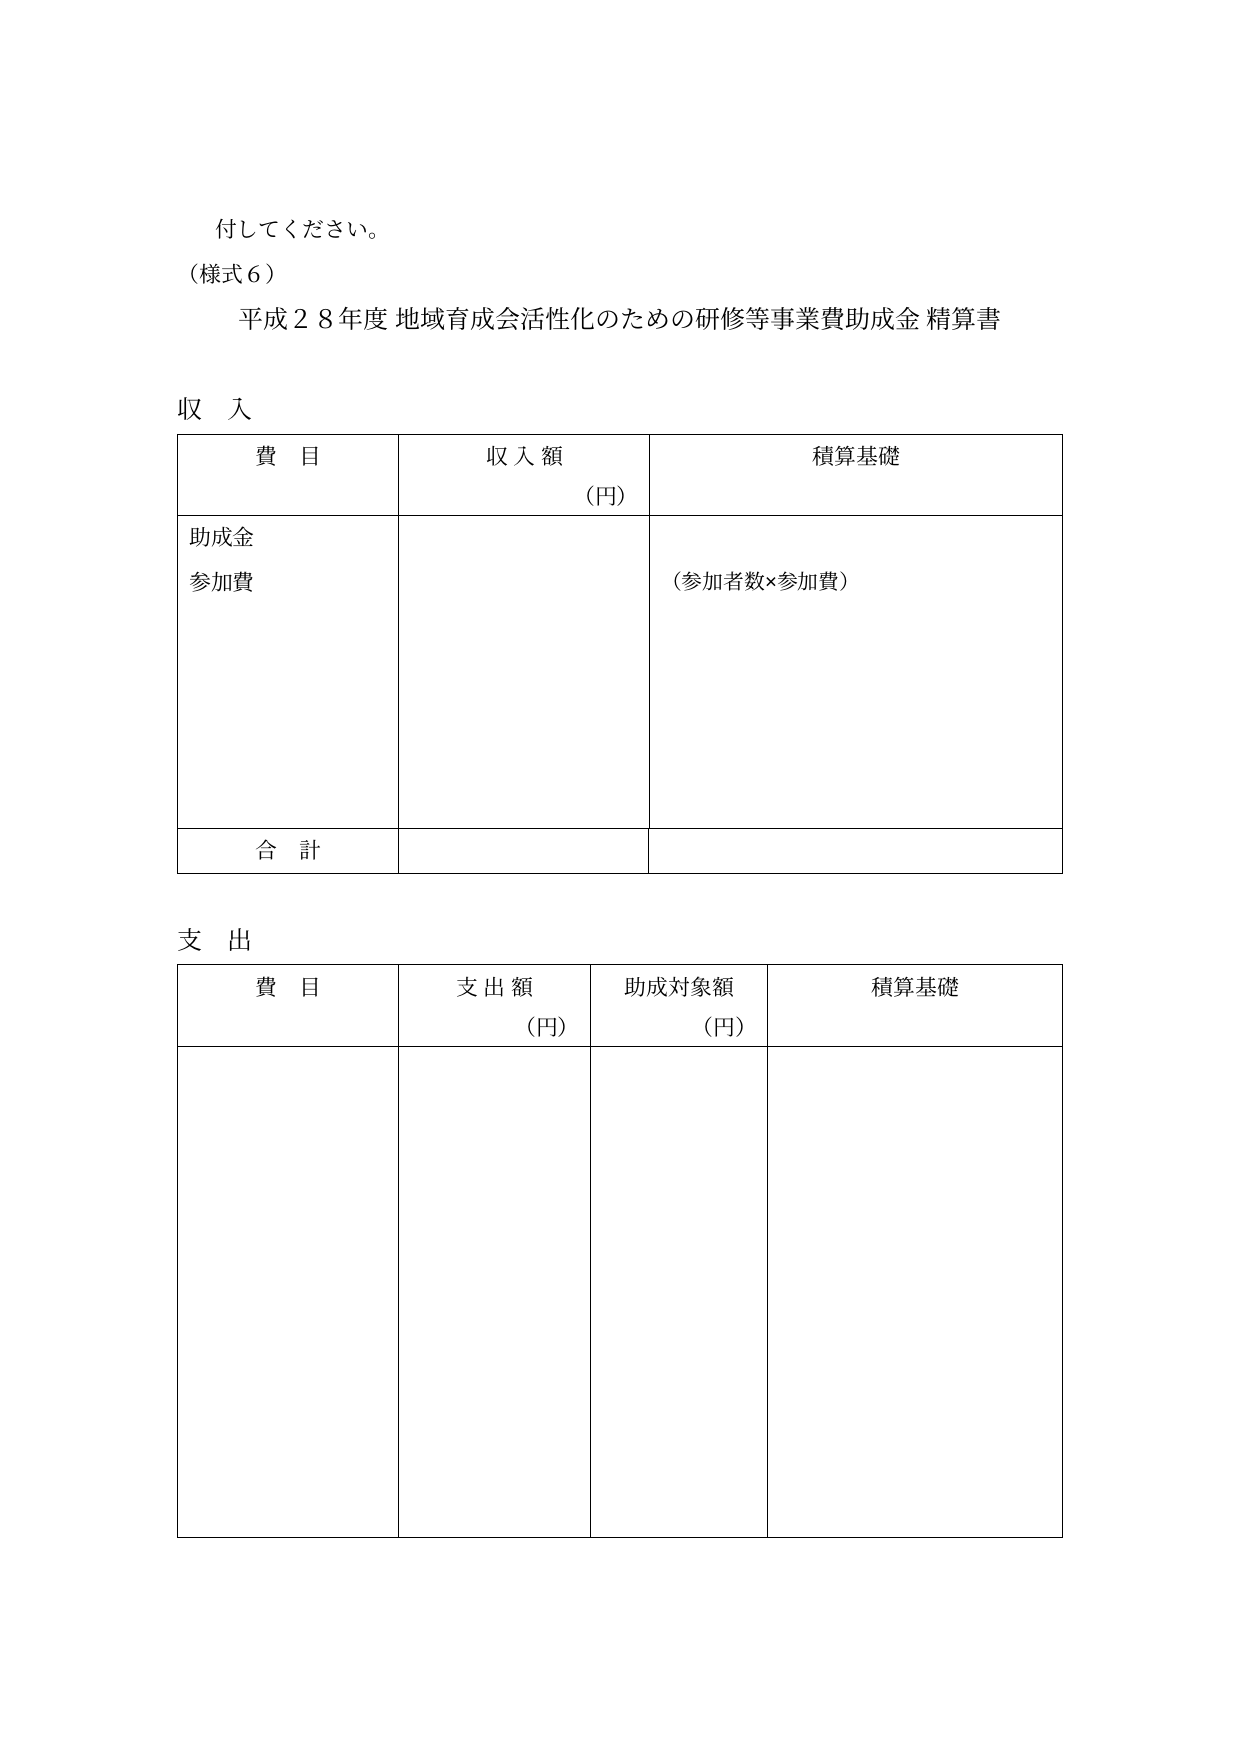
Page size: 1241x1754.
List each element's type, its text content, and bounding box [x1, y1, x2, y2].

table_cell [399, 829, 648, 873]
table_header 積算基礎 [768, 965, 1062, 1046]
text 平成２８年度 地域育成会活性化のための研修等事業費助成金 精算書 [177, 298, 1063, 338]
table_cell 合 計 [178, 829, 398, 873]
table_cell [399, 516, 649, 828]
table_header 収 入 額 （円） [399, 435, 649, 515]
table_cell [768, 1047, 1062, 1537]
table_cell 助成金 参加費 [178, 516, 398, 828]
table_cell （参加者数×参加費） [650, 516, 1062, 828]
table_cell [649, 829, 1062, 873]
text （様式６） [177, 253, 1063, 293]
table_cell [399, 1047, 590, 1537]
table_header 支 出 額 （円） [399, 965, 590, 1046]
text 収 入 [177, 388, 1063, 428]
table_header 助成対象額 （円） [591, 965, 767, 1046]
table_header 費 目 [178, 435, 398, 515]
table_cell [591, 1047, 767, 1537]
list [177, 208, 1063, 248]
table_header 費 目 [178, 965, 398, 1046]
text 支 出 [177, 919, 1063, 959]
table_cell [178, 1047, 398, 1537]
table_header 積算基礎 [650, 435, 1062, 515]
